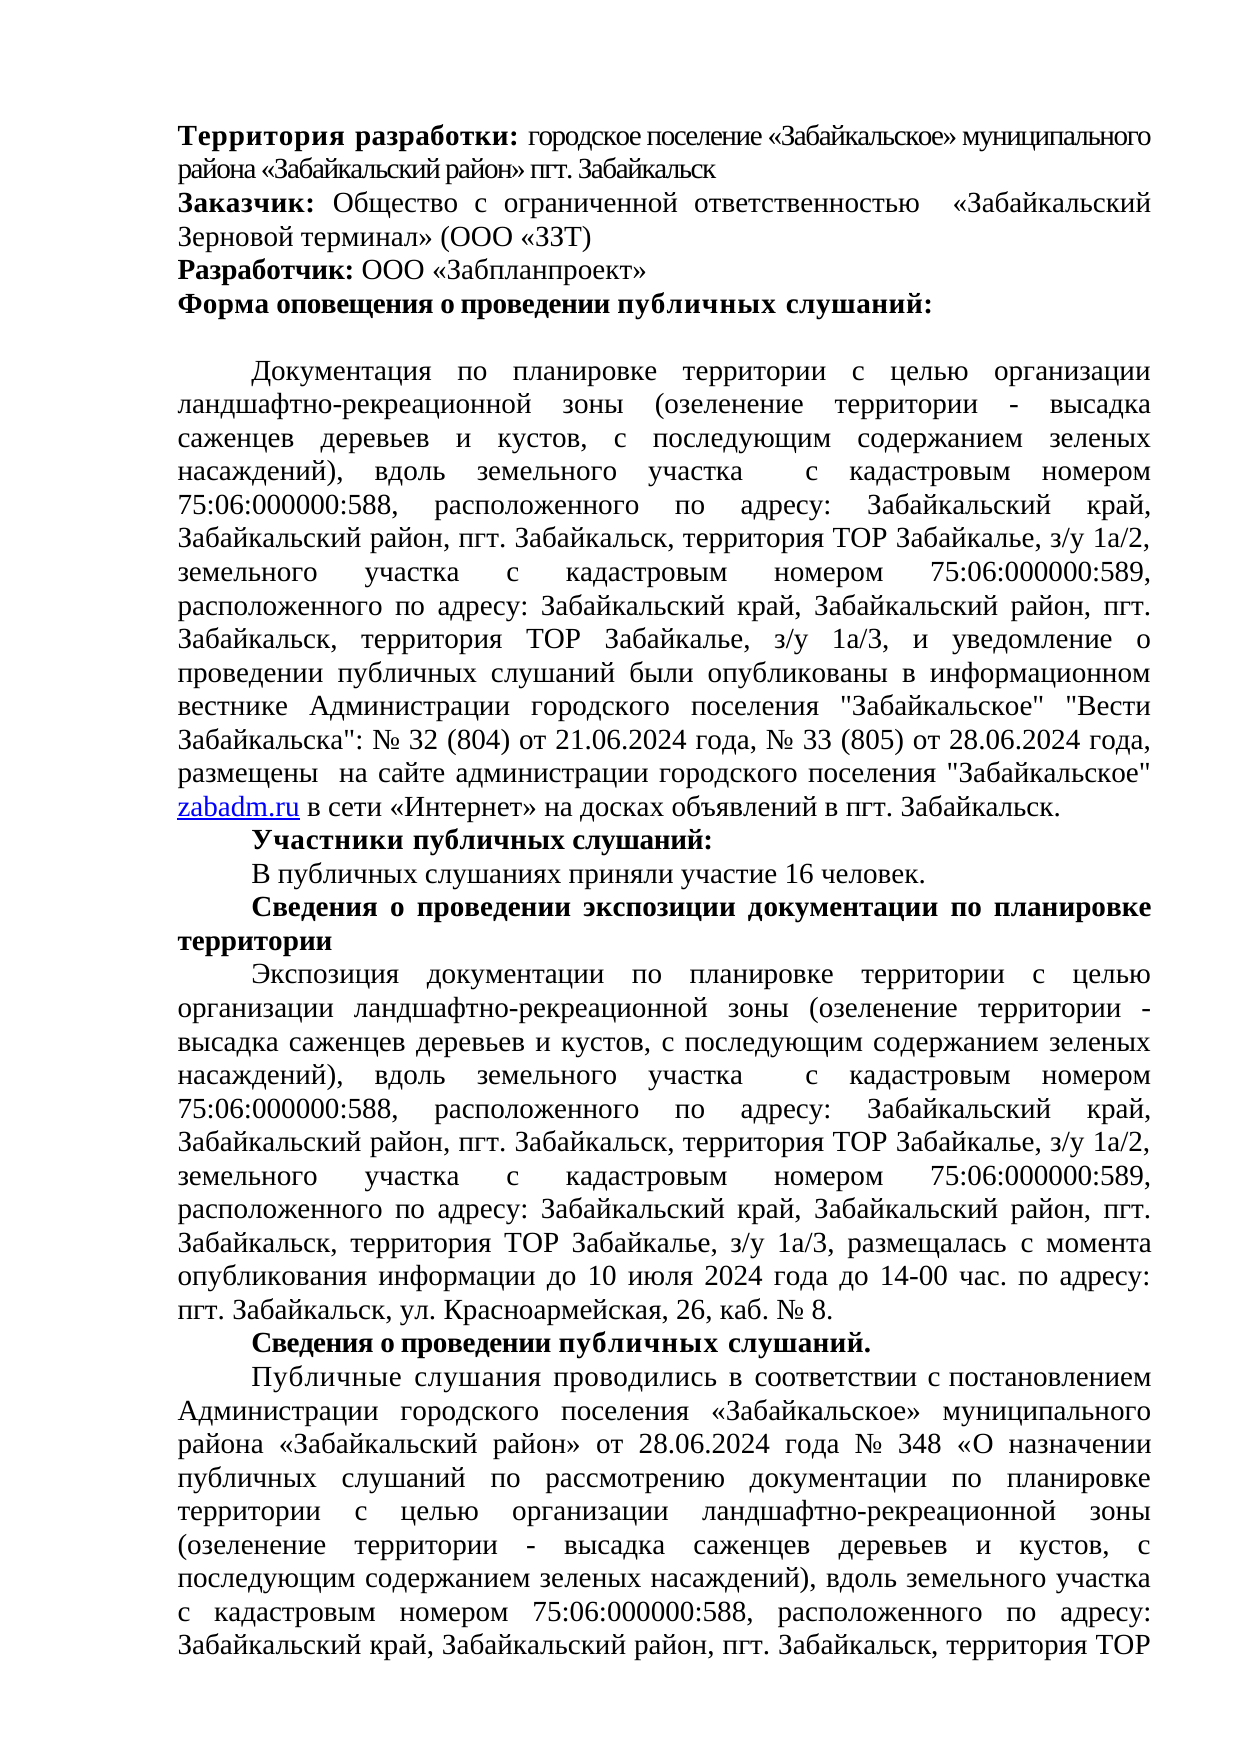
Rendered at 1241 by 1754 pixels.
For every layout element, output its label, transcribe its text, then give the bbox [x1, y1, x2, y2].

text Сведения о проведении публичных слушаний. [177, 1326, 1152, 1359]
text Разработчик: ООО «Забпланпроект» [177, 252, 1152, 286]
text В публичных слушаниях приняли участие 16 человек. [177, 856, 1152, 889]
text Экспозиция документации по планировке территории с целью организации ландшафтно-рекреационной зоны (озеленение территории - высадка саженцев деревьев и кустов, с последующим содержанием зеленых насаждений), вдоль земельного участка с кадастровым номером 75:06:000000:588, расположенного по адресу: Забайкальский край, Забайкальский район, пгт. Забайкальск, территория ТОР Забайкалье, з/у 1а/2, земельного участка с кадастровым номером 75:06:000000:589, расположенного по адресу: Забайкальский край, Забайкальский район, пгт. Забайкальск, территория ТОР Забайкалье, з/у 1а/3, размещалась с момента опубликования информации до 10 июля 2024 года до 14-00 час. по адресу: пгт. Забайкальск, ул. Красноармейская, 26, каб. № 8. [177, 957, 1152, 1326]
text Документация по планировке территории с целью организации ландшафтно-рекреационной зоны (озеленение территории - высадка саженцев деревьев и кустов, с последующим содержанием зеленых насаждений), вдоль земельного участка с кадастровым номером 75:06:000000:588, расположенного по адресу: Забайкальский край, Забайкальский район, пгт. Забайкальск, территория ТОР Забайкалье, з/у 1а/2, земельного участка с кадастровым номером 75:06:000000:589, расположенного по адресу: Забайкальский край, Забайкальский район, пгт. Забайкальск, территория ТОР Забайкалье, з/у 1а/3, и уведомление о проведении публичных слушаний были опубликованы в информационном вестнике Администрации городского поселения "Забайкальское" "Вести Забайкальска": № 32 (804) от 21.06.2024 года, № 33 (805) от 28.06.2024 года, размещены на сайте администрации городского поселения "Забайкальское" zabadm.ru в сети «Интернет» на досках объявлений в пгт. Забайкальск. [177, 353, 1152, 822]
text Территория разработки: городское поселение «Забайкальское» муниципального района «Забайкальский район» пгт. Забайкальск [177, 118, 1152, 185]
text Участники публичных слушаний: [177, 822, 1152, 856]
text Сведения о проведении экспозиции документации по планировке территории [177, 889, 1152, 957]
text Форма оповещения о проведении публичных слушаний: [177, 286, 1152, 319]
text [177, 1359, 1152, 1661]
text Заказчик: Общество с ограниченной ответственностью «Забайкальский Зерновой терминал» (ООО «ЗЗТ) [177, 185, 1152, 252]
